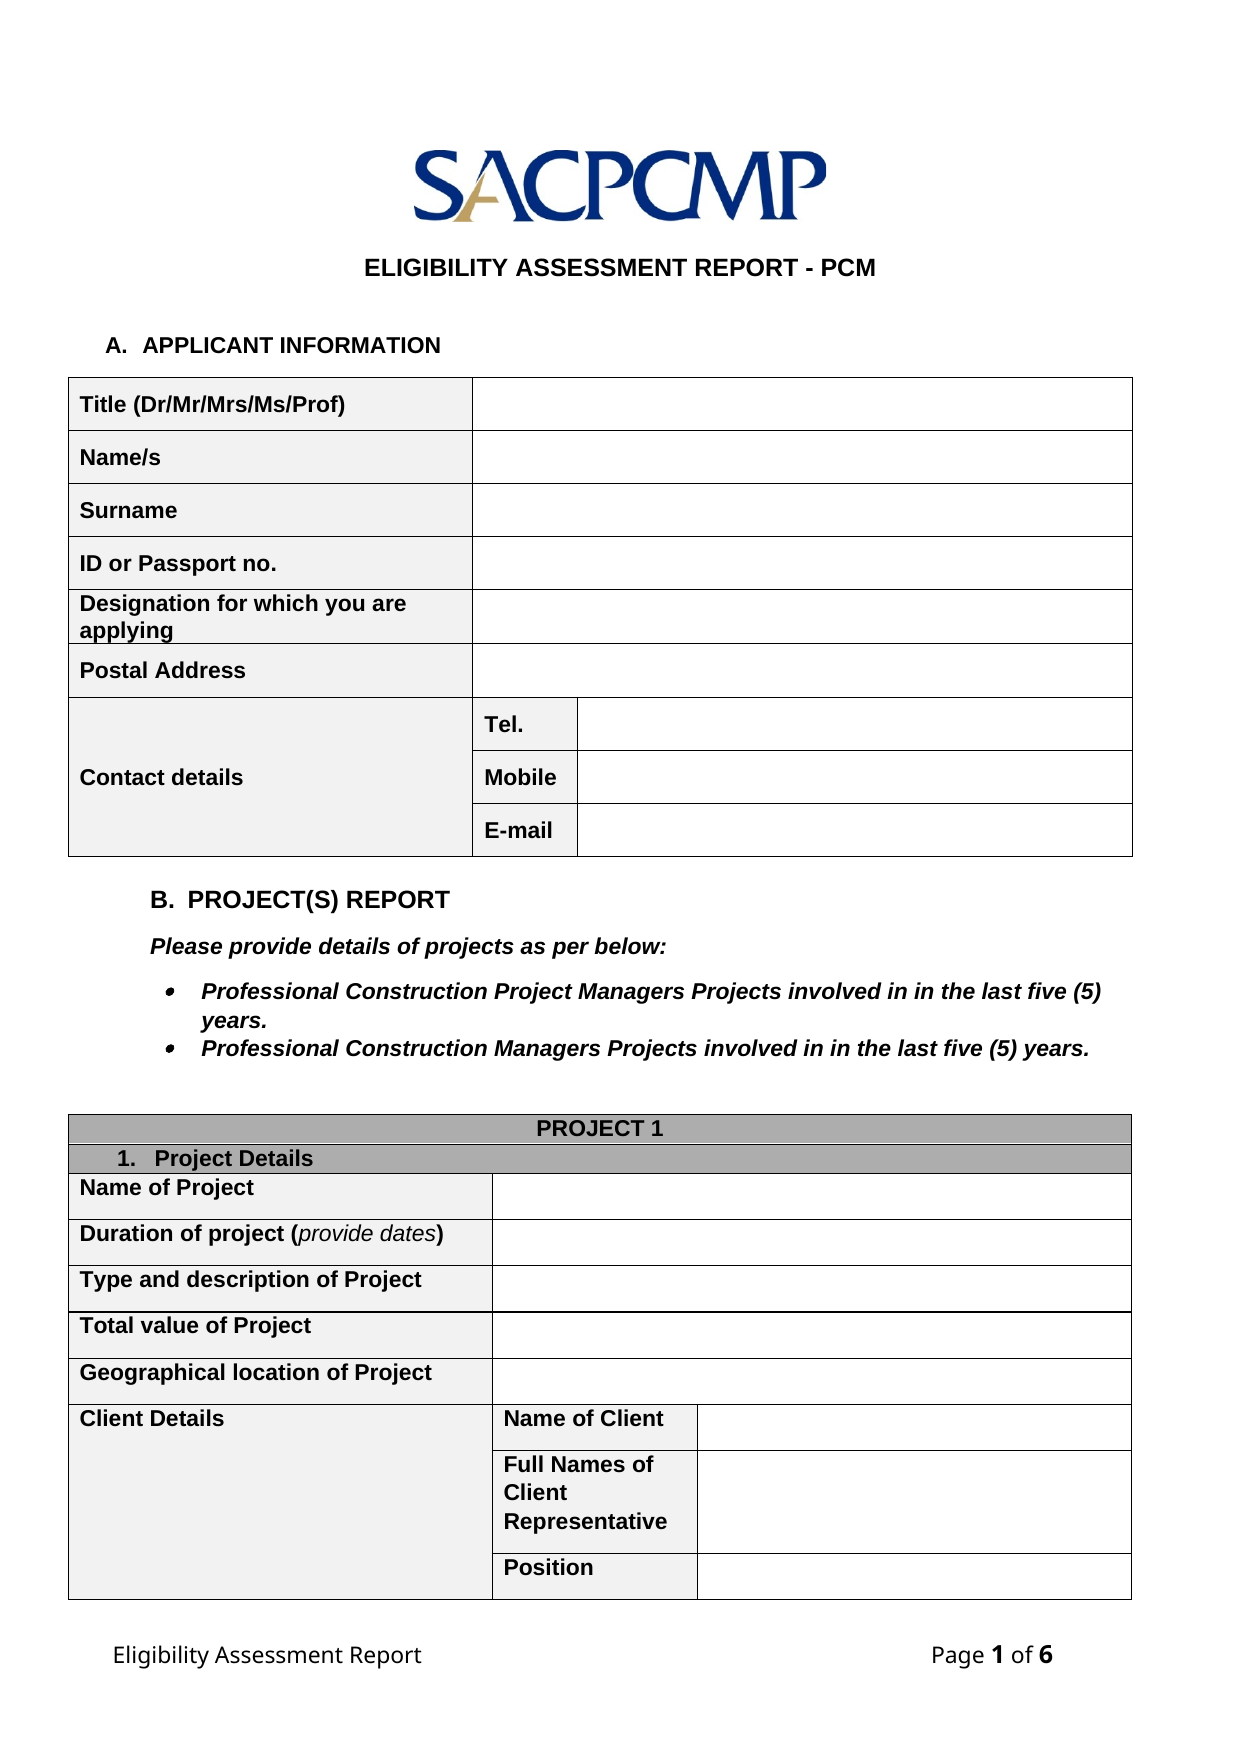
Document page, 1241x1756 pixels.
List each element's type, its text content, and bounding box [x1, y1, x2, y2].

table_header PROJECT 1 [69, 1115, 1131, 1143]
table_cell [473, 590, 1132, 643]
table_cell Full Names of Client Representative [493, 1451, 697, 1553]
table_cell [493, 1174, 1131, 1219]
table_cell ID or Passport no. [69, 537, 472, 589]
table_cell [698, 1405, 1131, 1450]
table_cell [493, 1266, 1131, 1311]
table_cell Designation for which you are applying [69, 590, 472, 643]
table_cell Name of Project [69, 1174, 492, 1219]
list Professional Construction Project Managers Projects involved in in the last five (5) years. [164, 978, 1128, 1033]
text Please provide details of projects as per below: [150, 933, 1128, 959]
table_cell Postal Address [69, 644, 472, 697]
table_cell [473, 484, 1132, 536]
text ELIGIBILITY ASSESSMENT REPORT - PCM [112, 253, 1128, 282]
table_cell [578, 698, 1132, 750]
picture [413, 150, 827, 222]
list APPLICANT INFORMATION [105, 332, 1128, 358]
table_cell Duration of project (provide dates) [69, 1220, 492, 1265]
table_cell [473, 537, 1132, 589]
table_cell [493, 1359, 1131, 1404]
table_cell Project Details [69, 1145, 1131, 1173]
table_cell Mobile [473, 751, 577, 803]
table_cell Surname [69, 484, 472, 536]
table_cell E-mail [473, 804, 577, 856]
list PROJECT(S) REPORT [150, 886, 1128, 914]
table_cell Geographical location of Project [69, 1359, 492, 1404]
table_cell Client Details [69, 1405, 492, 1599]
table_cell Contact details [69, 698, 472, 856]
table_cell [578, 804, 1132, 856]
table_cell Total value of Project [69, 1313, 492, 1358]
list Professional Construction Managers Projects involved in in the last five (5) years. [164, 1035, 1128, 1062]
table_cell [493, 1313, 1131, 1358]
table_cell [473, 431, 1132, 483]
table_cell Tel. [473, 698, 577, 750]
table_cell [493, 1220, 1131, 1265]
table_cell [473, 644, 1132, 697]
table_cell Type and description of Project [69, 1266, 492, 1311]
table_cell Name/s [69, 431, 472, 483]
table_cell [698, 1554, 1131, 1599]
table_header [473, 378, 1132, 430]
table_header Title (Dr/Mr/Mrs/Ms/Prof) [69, 378, 472, 430]
table_cell Name of Client [493, 1405, 697, 1450]
table_cell [698, 1451, 1131, 1553]
table_cell [578, 751, 1132, 803]
table_cell Position [493, 1554, 697, 1599]
